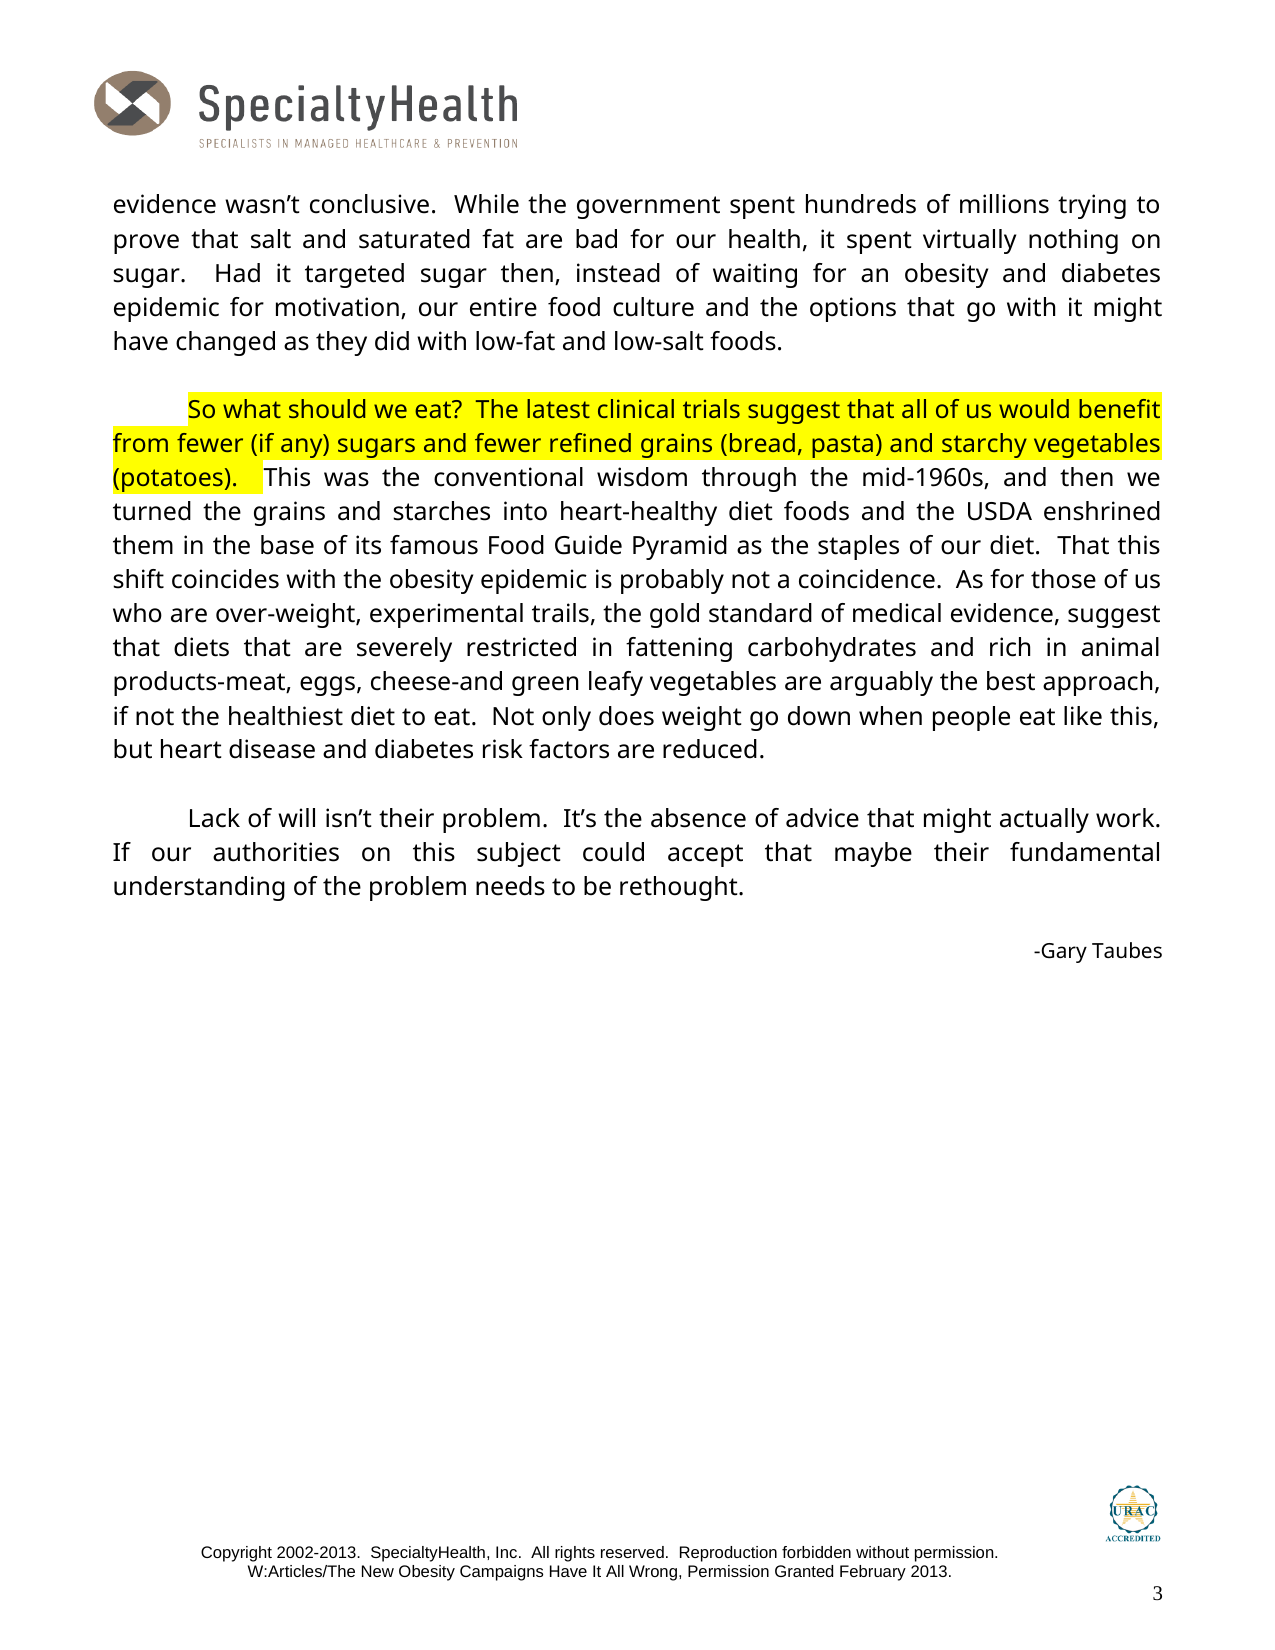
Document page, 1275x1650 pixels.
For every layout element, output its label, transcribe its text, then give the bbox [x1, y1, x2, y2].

text -Gary Taubes [112, 937, 1162, 965]
picture [1104, 1484, 1163, 1543]
picture [37, 45, 573, 188]
text Lack of will isn’t their problem. It’s the absence of advice that might actually work. If our authorities on this subject could accept that maybe their fundamental understanding of the problem needs to be rethought. [112, 800, 1162, 902]
text So what should we eat? The latest clinical trials suggest that all of us would benefit from fewer (if any) sugars and fewer refined grains (bread, pasta) and starchy vegetables (potatoes). This was the conventional wisdom through the mid-1960s, and then we turned the grains and starches into heart-healthy diet foods and the USDA enshrined them in the base of its famous Food Guide Pyramid as the staples of our diet. That this shift coincides with the obesity epidemic is probably not a coincidence. As for those of us who are over-weight, experimental trails, the gold standard of medical evidence, suggest that diets that are severely restricted in fattening carbohydrates and rich in animal products-meat, eggs, cheese-and green leafy vegetables are arguably the best approach, if not the healthiest diet to eat. Not only does weight go down when people eat like this, but heart disease and diabetes risk factors are reduced. [112, 440, 1162, 766]
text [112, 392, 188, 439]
